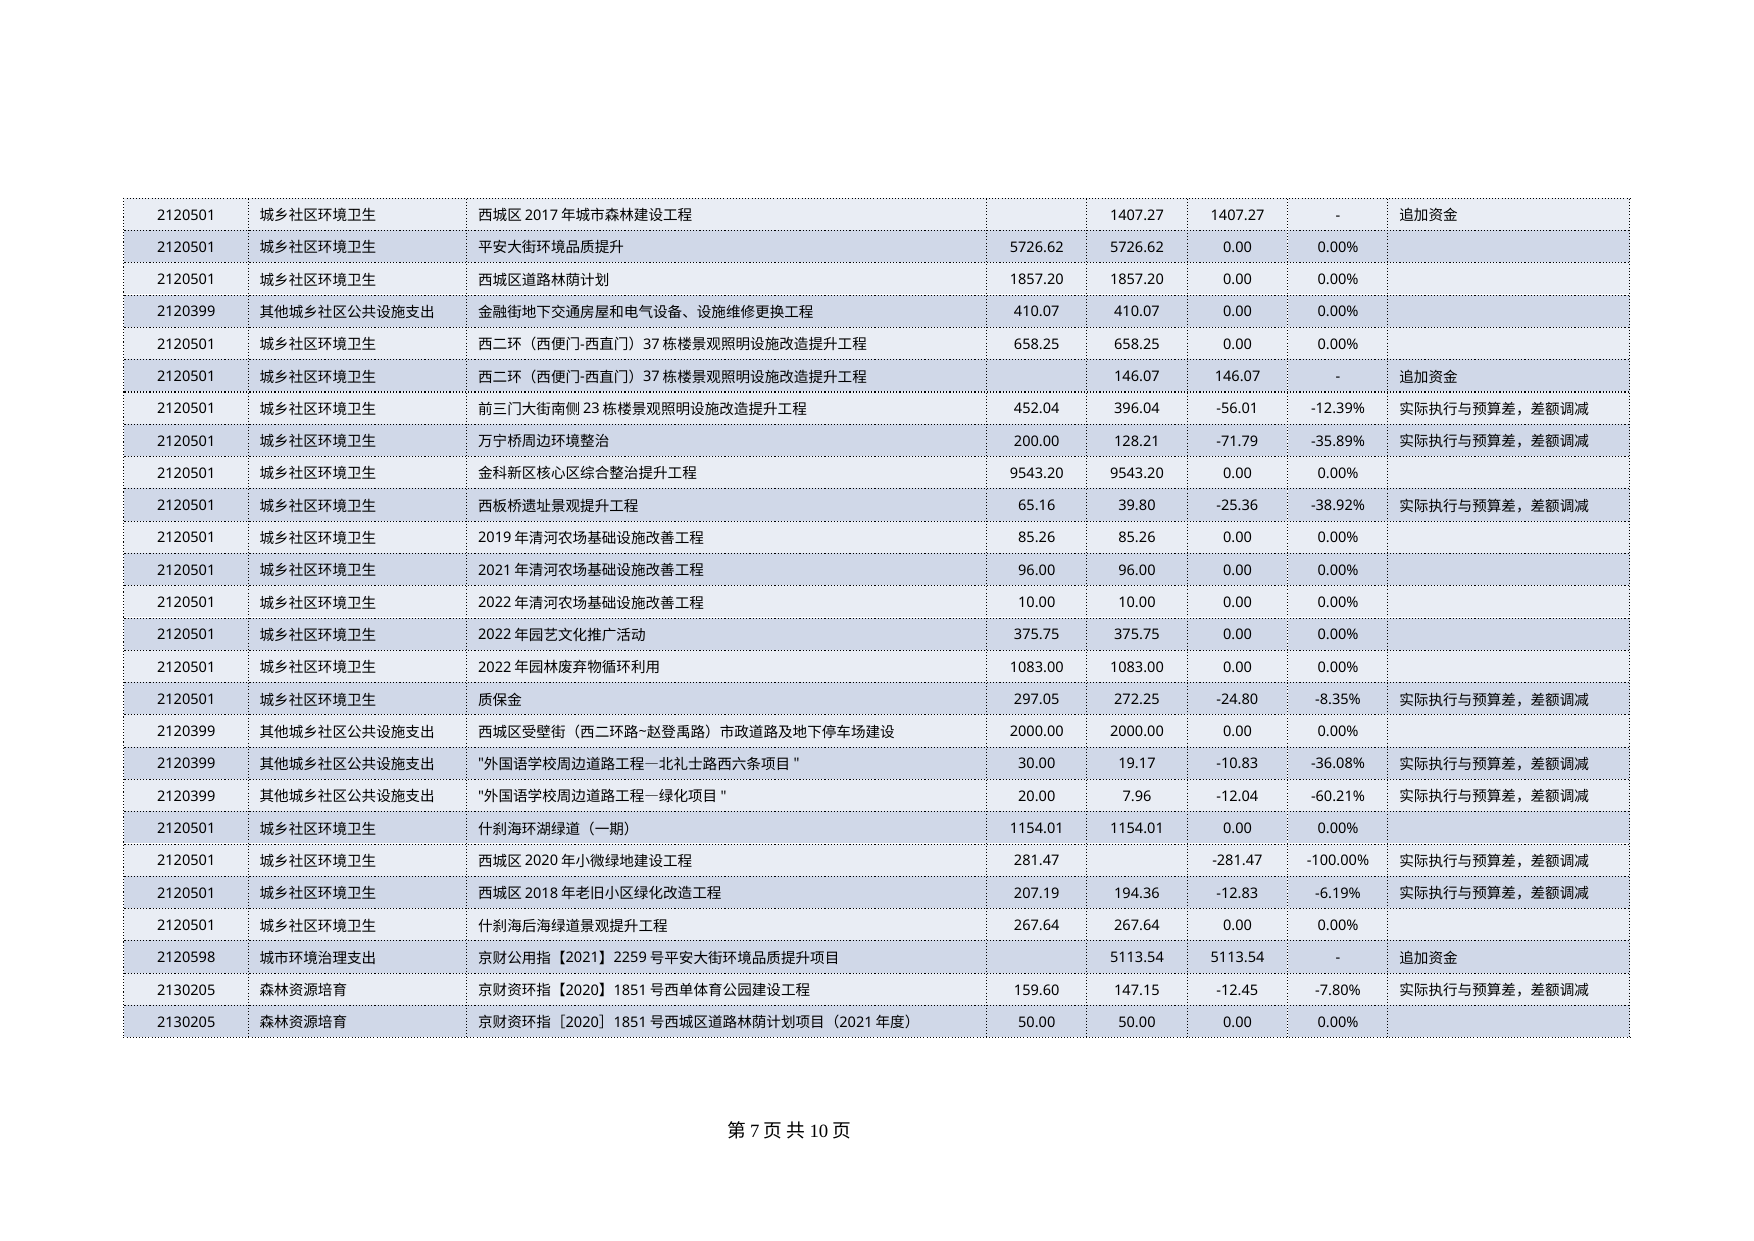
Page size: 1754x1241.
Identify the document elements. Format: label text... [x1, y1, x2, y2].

table_cell 0.00 [1187, 714, 1287, 747]
table_cell 0.00% [1288, 456, 1388, 488]
table_cell 0.00% [1288, 585, 1388, 617]
table_cell 城乡社区环境卫生 [248, 876, 467, 908]
table_cell 0.00% [1288, 1005, 1388, 1037]
table_cell 1154.01 [1087, 811, 1187, 843]
table_cell -10.83 [1187, 747, 1287, 779]
table_cell 2130205 [124, 1005, 248, 1037]
table_cell 50.00 [986, 1005, 1087, 1037]
table_cell 2019年清河农场基础设施改善工程 [467, 521, 986, 553]
table_cell 什刹海环湖绿道（一期） [467, 811, 986, 843]
table_cell 1407.27 [1087, 198, 1187, 230]
table_cell 2120598 [124, 940, 248, 973]
table_cell 2120501 [124, 844, 248, 876]
table_cell 京财资环指［2020］1851号西城区道路林荫计划项目（2021年度） [467, 1005, 986, 1037]
table_cell -12.45 [1187, 973, 1287, 1005]
table_cell 万宁桥周边环境整治 [467, 424, 986, 456]
table_cell 410.07 [986, 295, 1087, 327]
table_cell 0.00% [1288, 811, 1388, 843]
table_cell 0.00% [1288, 230, 1388, 262]
table_cell 5726.62 [1087, 230, 1187, 262]
table_cell 质保金 [467, 682, 986, 714]
table_cell 实际执行与预算差，差额调减 [1388, 876, 1630, 908]
table_cell 京财公用指【2021】2259号平安大街环境品质提升项目 [467, 940, 986, 973]
table_cell 城乡社区环境卫生 [248, 585, 467, 617]
table_cell 5113.54 [1087, 940, 1187, 973]
table_cell 2120501 [124, 327, 248, 359]
table_cell 0.00% [1288, 521, 1388, 553]
table_cell 0.00 [1187, 295, 1287, 327]
table_cell 城乡社区环境卫生 [248, 262, 467, 294]
table_cell -100.00% [1288, 844, 1388, 876]
table_cell 2022年园艺文化推广活动 [467, 618, 986, 650]
table_cell 城乡社区环境卫生 [248, 424, 467, 456]
table_cell - [1288, 940, 1388, 973]
table_cell 410.07 [1087, 295, 1187, 327]
table_cell 实际执行与预算差，差额调减 [1388, 844, 1630, 876]
table_cell 0.00 [1187, 650, 1287, 682]
table_cell 西城区2017年城市森林建设工程 [467, 198, 986, 230]
table_cell 1154.01 [986, 811, 1087, 843]
table_cell 金融街地下交通房屋和电气设备、设施维修更换工程 [467, 295, 986, 327]
table_cell 城乡社区环境卫生 [248, 488, 467, 521]
table_cell 实际执行与预算差，差额调减 [1388, 682, 1630, 714]
table_cell 0.00% [1288, 553, 1388, 585]
table_cell 西城区受壁街（西二环路~赵登禹路）市政道路及地下停车场建设 [467, 714, 986, 747]
table_cell [1388, 1005, 1630, 1037]
table_cell [1388, 618, 1630, 650]
table_cell [1388, 521, 1630, 553]
table_cell 2120399 [124, 295, 248, 327]
table_cell -24.80 [1187, 682, 1287, 714]
table_cell 0.00% [1288, 262, 1388, 294]
table_cell -38.92% [1288, 488, 1388, 521]
table_cell "外国语学校周边道路工程—绿化项目 " [467, 779, 986, 811]
table_cell 京财资环指【2020】1851号西单体育公园建设工程 [467, 973, 986, 1005]
table_cell -56.01 [1187, 391, 1287, 424]
table_cell 西城区道路林荫计划 [467, 262, 986, 294]
table_cell 0.00% [1288, 327, 1388, 359]
table_cell 2120501 [124, 230, 248, 262]
table_cell 森林资源培育 [248, 973, 467, 1005]
table_cell 297.05 [986, 682, 1087, 714]
table_cell -12.04 [1187, 779, 1287, 811]
table_cell 0.00 [1187, 456, 1287, 488]
table_cell 2120399 [124, 747, 248, 779]
table_cell 2022年园林废弃物循环利用 [467, 650, 986, 682]
table_cell 0.00 [1187, 553, 1287, 585]
table_cell 2120501 [124, 488, 248, 521]
table_cell 追加资金 [1388, 359, 1630, 391]
table_cell 281.47 [986, 844, 1087, 876]
table_cell 城乡社区环境卫生 [248, 230, 467, 262]
table_cell 2120399 [124, 714, 248, 747]
table_cell 实际执行与预算差，差额调减 [1388, 424, 1630, 456]
table_cell 城乡社区环境卫生 [248, 650, 467, 682]
table_cell 2120501 [124, 456, 248, 488]
table_cell 375.75 [986, 618, 1087, 650]
table_cell 19.17 [1087, 747, 1187, 779]
table_cell 0.00 [1187, 908, 1287, 940]
table_cell 2120501 [124, 585, 248, 617]
table_cell 65.16 [986, 488, 1087, 521]
table_cell 0.00 [1187, 327, 1287, 359]
table_cell 1083.00 [986, 650, 1087, 682]
table_cell 39.80 [1087, 488, 1187, 521]
table_cell 10.00 [986, 585, 1087, 617]
table_cell 2120501 [124, 908, 248, 940]
table_cell 2120501 [124, 198, 248, 230]
table_cell [1388, 585, 1630, 617]
table_cell 城乡社区环境卫生 [248, 456, 467, 488]
table_cell [986, 359, 1087, 391]
table_cell [1388, 295, 1630, 327]
table_cell 5113.54 [1187, 940, 1287, 973]
table_cell 2120399 [124, 779, 248, 811]
table_cell 0.00 [1187, 262, 1287, 294]
table_cell 207.19 [986, 876, 1087, 908]
table_cell 城乡社区环境卫生 [248, 908, 467, 940]
table_cell 128.21 [1087, 424, 1187, 456]
table_cell 267.64 [986, 908, 1087, 940]
table_cell - [1288, 359, 1388, 391]
table_cell 146.07 [1087, 359, 1187, 391]
table_cell 2120501 [124, 811, 248, 843]
table_cell 1857.20 [1087, 262, 1187, 294]
table_cell 452.04 [986, 391, 1087, 424]
table_cell [1388, 262, 1630, 294]
table_cell 0.00% [1288, 295, 1388, 327]
table_cell 0.00% [1288, 714, 1388, 747]
table_cell 147.15 [1087, 973, 1187, 1005]
table_cell 城乡社区环境卫生 [248, 391, 467, 424]
table_cell 其他城乡社区公共设施支出 [248, 747, 467, 779]
table_cell 194.36 [1087, 876, 1187, 908]
table_cell -25.36 [1187, 488, 1287, 521]
table_cell -71.79 [1187, 424, 1287, 456]
table_cell 城乡社区环境卫生 [248, 618, 467, 650]
table_cell - [1288, 198, 1388, 230]
table_cell 实际执行与预算差，差额调减 [1388, 779, 1630, 811]
table_cell 城乡社区环境卫生 [248, 198, 467, 230]
table_cell 7.96 [1087, 779, 1187, 811]
table_cell -8.35% [1288, 682, 1388, 714]
table_cell 西城区2018年老旧小区绿化改造工程 [467, 876, 986, 908]
table_cell 0.00% [1288, 618, 1388, 650]
table_cell 0.00 [1187, 230, 1287, 262]
table_cell 1407.27 [1187, 198, 1287, 230]
table_cell 85.26 [986, 521, 1087, 553]
table_cell -12.83 [1187, 876, 1287, 908]
table_cell 267.64 [1087, 908, 1187, 940]
table_cell [1388, 456, 1630, 488]
table_cell 其他城乡社区公共设施支出 [248, 295, 467, 327]
table_cell [986, 940, 1087, 973]
table_cell 城乡社区环境卫生 [248, 811, 467, 843]
table_cell 2120501 [124, 391, 248, 424]
table_cell -36.08% [1288, 747, 1388, 779]
table_cell 城乡社区环境卫生 [248, 359, 467, 391]
table_cell 2120501 [124, 682, 248, 714]
table_cell 其他城乡社区公共设施支出 [248, 714, 467, 747]
table_cell 城乡社区环境卫生 [248, 327, 467, 359]
table_cell 2022年清河农场基础设施改善工程 [467, 585, 986, 617]
table_cell [1388, 714, 1630, 747]
table_cell 金科新区核心区综合整治提升工程 [467, 456, 986, 488]
table_cell -6.19% [1288, 876, 1388, 908]
table_cell 前三门大街南侧23栋楼景观照明设施改造提升工程 [467, 391, 986, 424]
table_cell 2120501 [124, 262, 248, 294]
table_cell 城市环境治理支出 [248, 940, 467, 973]
table_cell 追加资金 [1388, 198, 1630, 230]
table_cell -281.47 [1187, 844, 1287, 876]
table_cell 西板桥遗址景观提升工程 [467, 488, 986, 521]
table_cell [1388, 230, 1630, 262]
table_cell 375.75 [1087, 618, 1187, 650]
table_cell 20.00 [986, 779, 1087, 811]
table_cell 实际执行与预算差，差额调减 [1388, 488, 1630, 521]
table_cell 西城区2020年小微绿地建设工程 [467, 844, 986, 876]
table_cell 西二环（西便门-西直门）37栋楼景观照明设施改造提升工程 [467, 327, 986, 359]
table_cell 9543.20 [986, 456, 1087, 488]
table_cell 85.26 [1087, 521, 1187, 553]
table_cell 0.00 [1187, 521, 1287, 553]
table_cell 森林资源培育 [248, 1005, 467, 1037]
table_cell 2000.00 [986, 714, 1087, 747]
table_cell 658.25 [986, 327, 1087, 359]
table_cell 2021年清河农场基础设施改善工程 [467, 553, 986, 585]
table_cell 2130205 [124, 973, 248, 1005]
table_cell 396.04 [1087, 391, 1187, 424]
table_cell 其他城乡社区公共设施支出 [248, 779, 467, 811]
table_cell 0.00 [1187, 585, 1287, 617]
table_cell 西二环（西便门-西直门）37栋楼景观照明设施改造提升工程 [467, 359, 986, 391]
table_cell [1087, 844, 1187, 876]
table_cell 200.00 [986, 424, 1087, 456]
table_cell 96.00 [986, 553, 1087, 585]
table_cell [1388, 327, 1630, 359]
table_cell 平安大街环境品质提升 [467, 230, 986, 262]
table_cell 0.00% [1288, 908, 1388, 940]
table_cell 96.00 [1087, 553, 1187, 585]
table_cell -12.39% [1288, 391, 1388, 424]
table_cell 1857.20 [986, 262, 1087, 294]
table_cell 0.00 [1187, 811, 1287, 843]
table_cell 2120501 [124, 650, 248, 682]
table_cell 2120501 [124, 424, 248, 456]
table_cell 5726.62 [986, 230, 1087, 262]
table_cell -7.80% [1288, 973, 1388, 1005]
table_cell [1388, 650, 1630, 682]
table_cell -35.89% [1288, 424, 1388, 456]
table_cell 658.25 [1087, 327, 1187, 359]
table_cell 50.00 [1087, 1005, 1187, 1037]
table_cell 城乡社区环境卫生 [248, 553, 467, 585]
table_cell 0.00% [1288, 650, 1388, 682]
table_cell 159.60 [986, 973, 1087, 1005]
table_cell [1388, 553, 1630, 585]
table_cell 1083.00 [1087, 650, 1187, 682]
table_cell [1388, 908, 1630, 940]
table_cell 城乡社区环境卫生 [248, 521, 467, 553]
table_cell 2120501 [124, 521, 248, 553]
table_cell 9543.20 [1087, 456, 1187, 488]
table_cell -60.21% [1288, 779, 1388, 811]
table_cell 0.00 [1187, 618, 1287, 650]
table_cell 0.00 [1187, 1005, 1287, 1037]
table_cell 什刹海后海绿道景观提升工程 [467, 908, 986, 940]
table_cell 实际执行与预算差，差额调减 [1388, 747, 1630, 779]
table_cell 2120501 [124, 618, 248, 650]
table_cell 城乡社区环境卫生 [248, 844, 467, 876]
table_cell 2120501 [124, 359, 248, 391]
table_cell 实际执行与预算差，差额调减 [1388, 973, 1630, 1005]
table_cell 2000.00 [1087, 714, 1187, 747]
table_cell "外国语学校周边道路工程—北礼士路西六条项目 " [467, 747, 986, 779]
table_cell 30.00 [986, 747, 1087, 779]
table_cell 10.00 [1087, 585, 1187, 617]
table_cell 城乡社区环境卫生 [248, 682, 467, 714]
table_cell [986, 198, 1087, 230]
table_cell 272.25 [1087, 682, 1187, 714]
table_cell [1388, 811, 1630, 843]
table_cell 2120501 [124, 876, 248, 908]
table_cell 追加资金 [1388, 940, 1630, 973]
table_cell 实际执行与预算差，差额调减 [1388, 391, 1630, 424]
table_cell 2120501 [124, 553, 248, 585]
table_cell 146.07 [1187, 359, 1287, 391]
